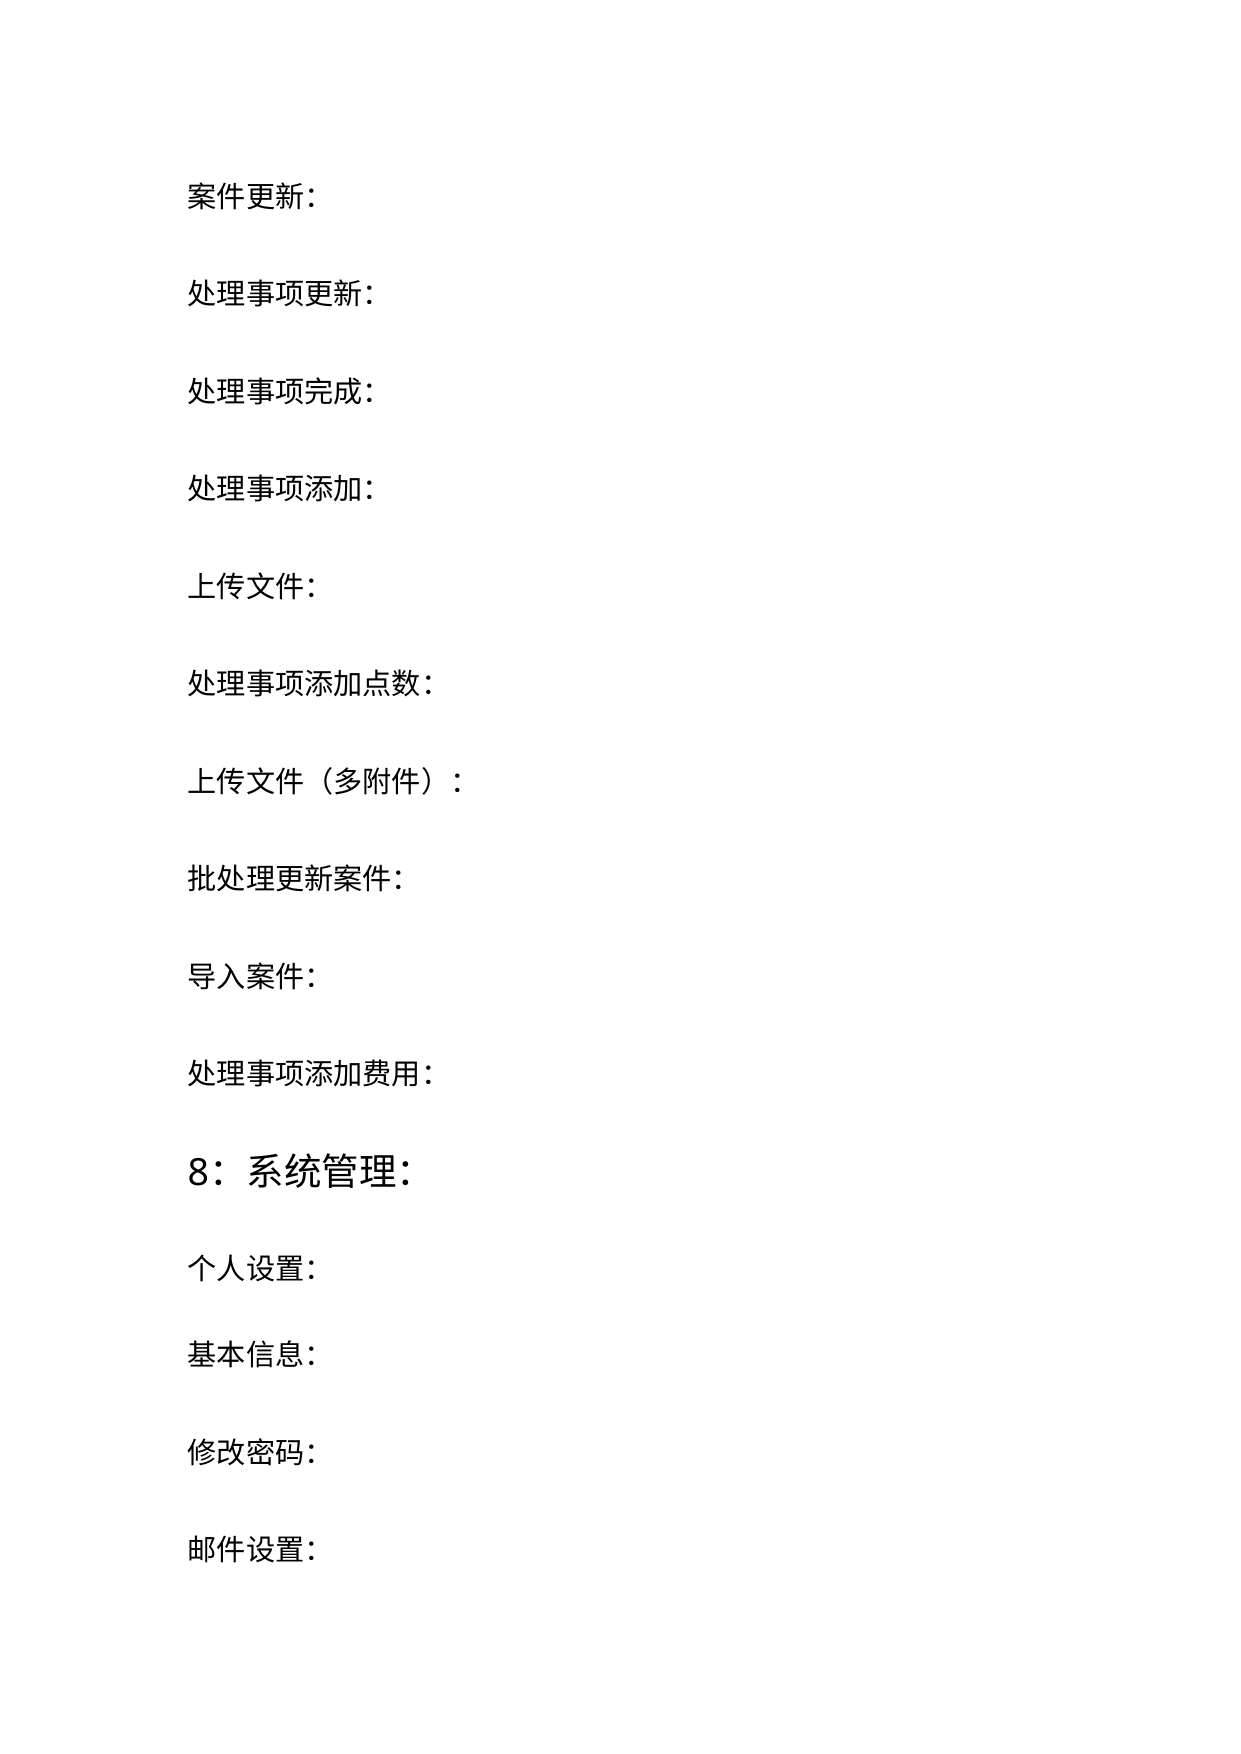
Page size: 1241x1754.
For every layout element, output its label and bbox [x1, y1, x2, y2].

text [187, 1321, 1053, 1581]
text [187, 162, 1053, 1299]
